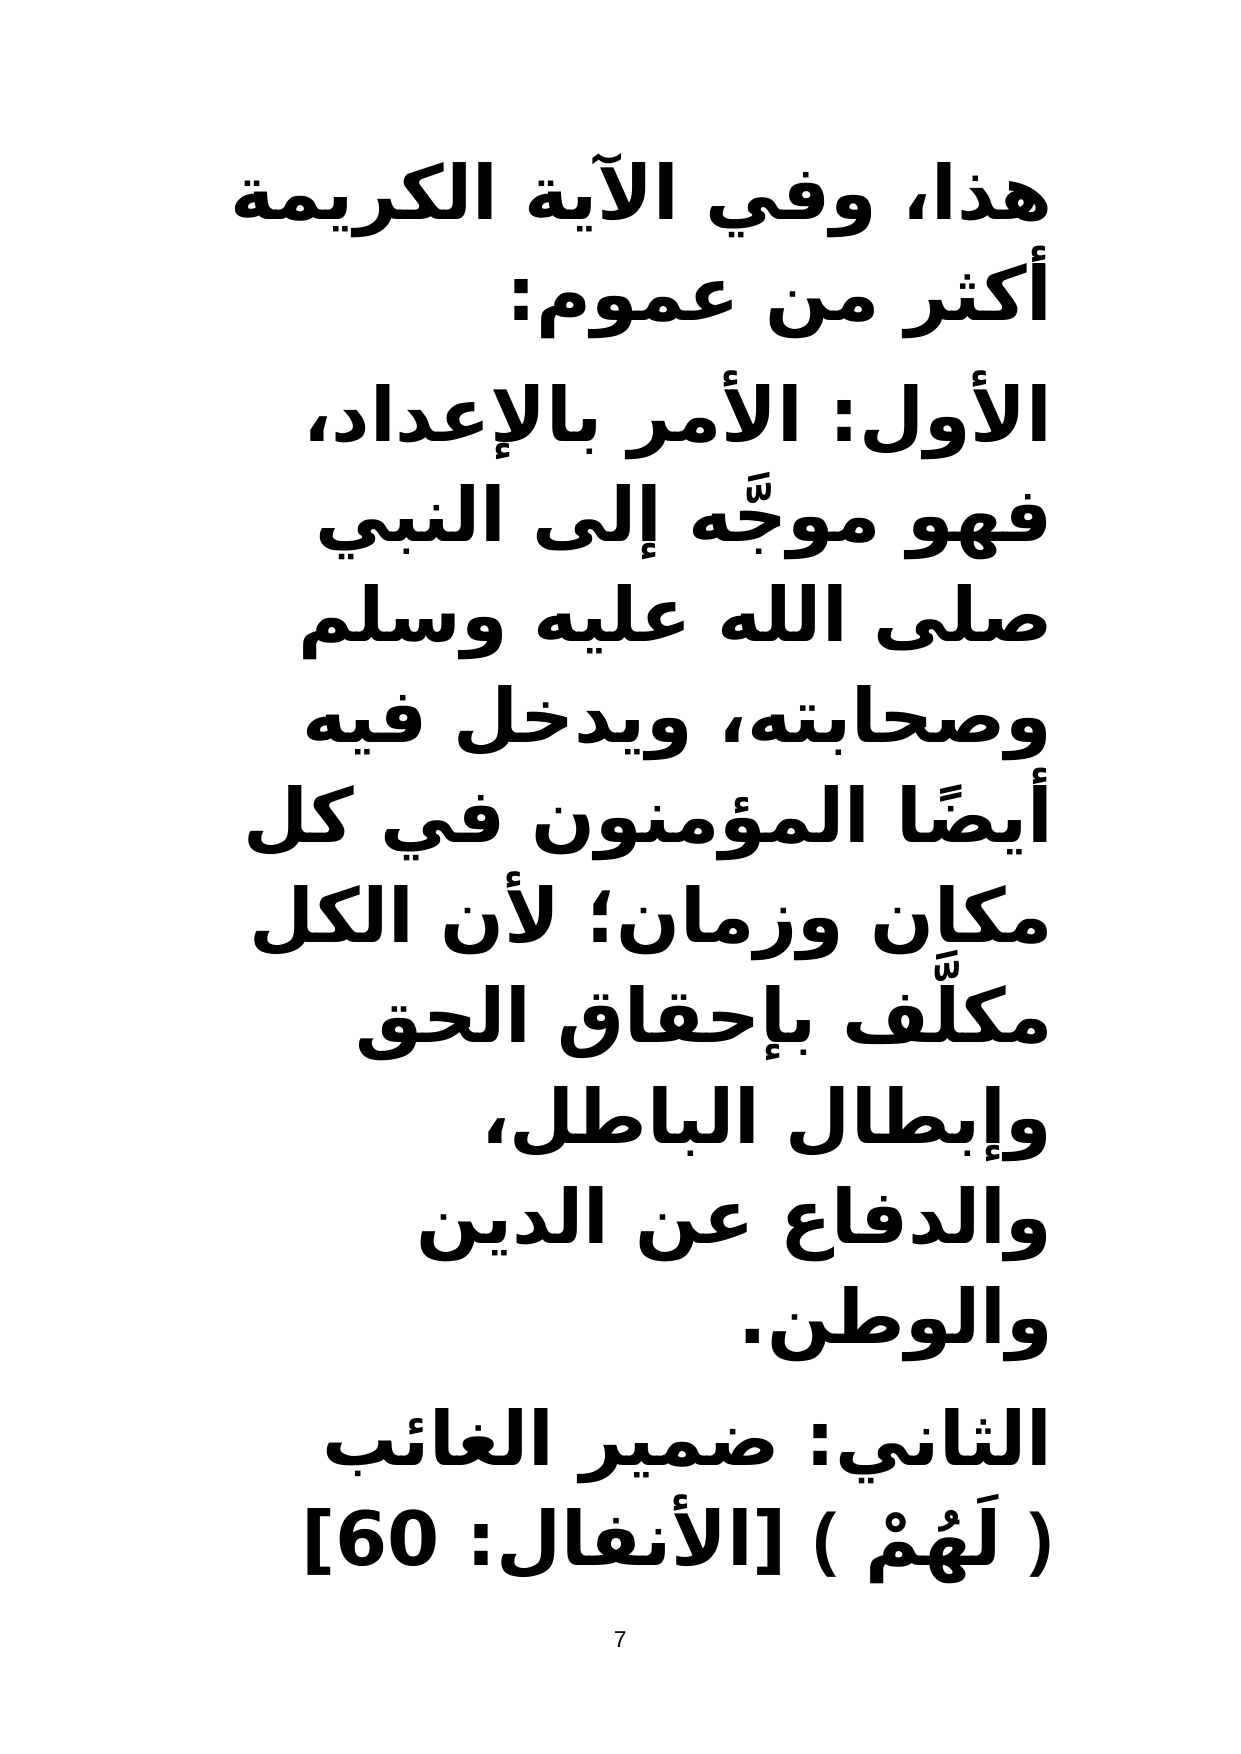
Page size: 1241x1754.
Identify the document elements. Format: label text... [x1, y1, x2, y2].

text هذا، وفي الآية الكريمة أكثر من عموم: [187, 150, 1053, 338]
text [187, 1395, 1053, 1583]
text الأول: الأمر بالإعداد، فهو موجَّه إلى النبي صلى الله عليه وسلم وصحابته، ويدخل فيه أيضًا المؤمنون في كل مكان وزمان؛ لأن الكل مكلَّف بإحقاق الحق وإبطال الباطل، والدفاع عن الدين والوطن. [187, 371, 1053, 1362]
